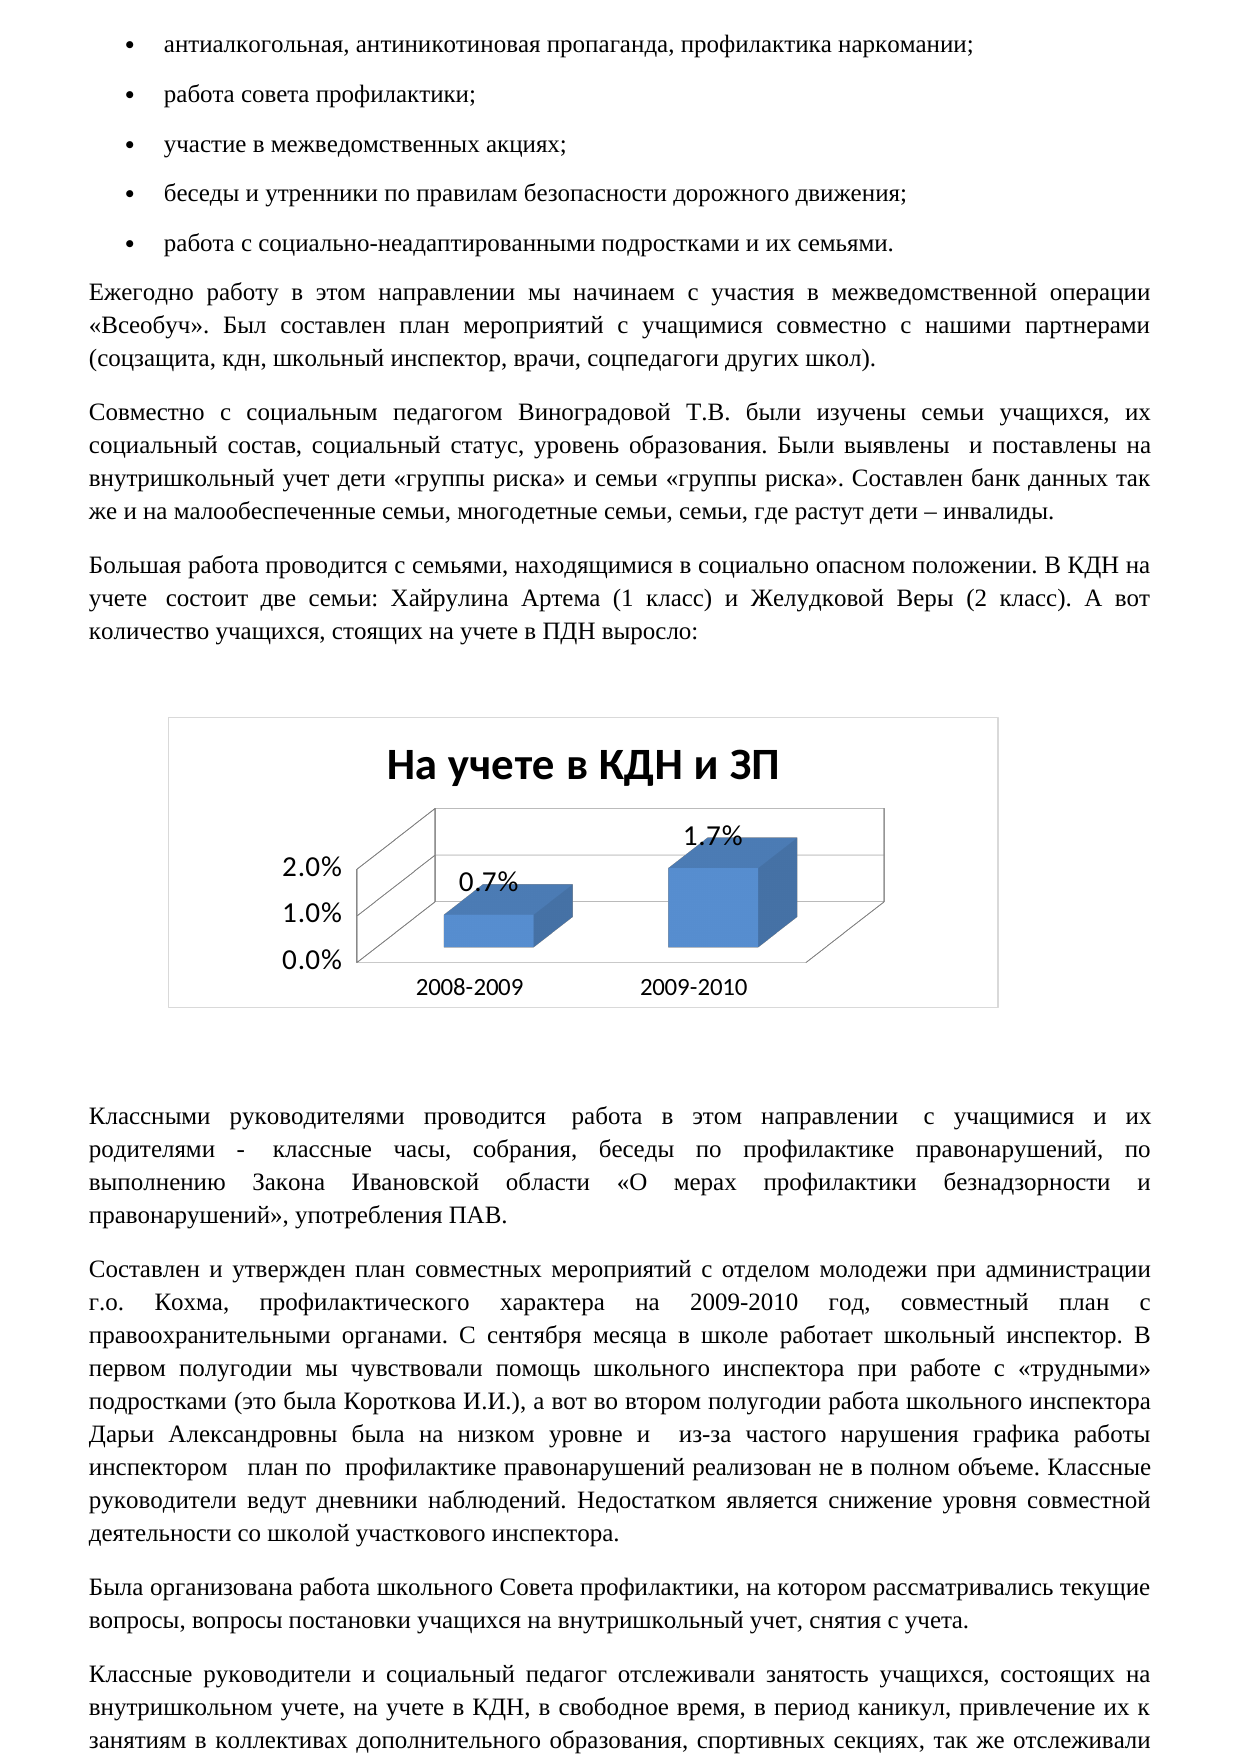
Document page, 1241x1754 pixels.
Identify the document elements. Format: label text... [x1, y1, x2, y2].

text Ежегодно работу в этом направлении мы начинаем с участия в межведомственной операции «Всеобуч». Был составлен план мероприятий с учащимися совместно с нашими партнерами (соцзащита, кдн, школьный инспектор, врачи, соцпедагоги других школ). [89, 277, 1152, 372]
list работа совета профилактики; [126, 79, 1152, 108]
list работа с социально-неадаптированными подростками и их семьями. [126, 228, 1152, 257]
text Совместно с социальным педагогом Виноградовой Т.В. были изучены семьи учащихся, их социальный состав, социальный статус, уровень образования. Были выявлены и поставлены на внутришкольный учет дети «группы риска» и семьи «группы риска». Составлен банк данных так же и на малообеспеченные семьи, многодетные семьи, семьи, где растут дети – инвалиды. [89, 397, 1152, 525]
list беседы и утренники по правилам безопасности дорожного движения; [126, 178, 1152, 207]
list антиалкогольная, антиникотиновая пропаганда, профилактика наркомании; [126, 29, 1152, 58]
text Была организована работа школьного Совета профилактики, на котором рассматривались текущие вопросы, вопросы постановки учащихся на внутришкольный учет, снятия с учета. [89, 1572, 1152, 1634]
text Большая работа проводится с семьями, находящимися в социально опасном положении. В КДН на учете состоит две семьи: Хайрулина Артема (1 класс) и Желудковой Веры (2 класс). А вот количество учащихся, стоящих на учете в ПДН выросло: [89, 550, 1152, 645]
text Классными руководителями проводится работа в этом направлении с учащимися и их родителями - классные часы, собрания, беседы по профилактике правонарушений, по выполнению Закона Ивановской области «О мерах профилактики безнадзорности и правонарушений», употребления ПАВ. [89, 1101, 1152, 1229]
text Составлен и утвержден план совместных мероприятий с отделом молодежи при администрации г.о. Кохма, профилактического характера на 2009-2010 год, совместный план с правоохранительными органами. С сентября месяца в школе работает школьный инспектор. В первом полугодии мы чувствовали помощь школьного инспектора при работе с «трудными» подростками (это была Короткова И.И.), а вот во втором полугодии работа школьного инспектора Дарьи Александровны была на низком уровне и из-за частого нарушения графика работы инспектором план по профилактике правонарушений реализован не в полном объеме. Классные руководители ведут дневники наблюдений. Недостатком является снижение уровня совместной деятельности со школой участкового инспектора. [89, 1254, 1152, 1547]
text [89, 1659, 1152, 1754]
list участие в межведомственных акциях; [126, 129, 1152, 157]
